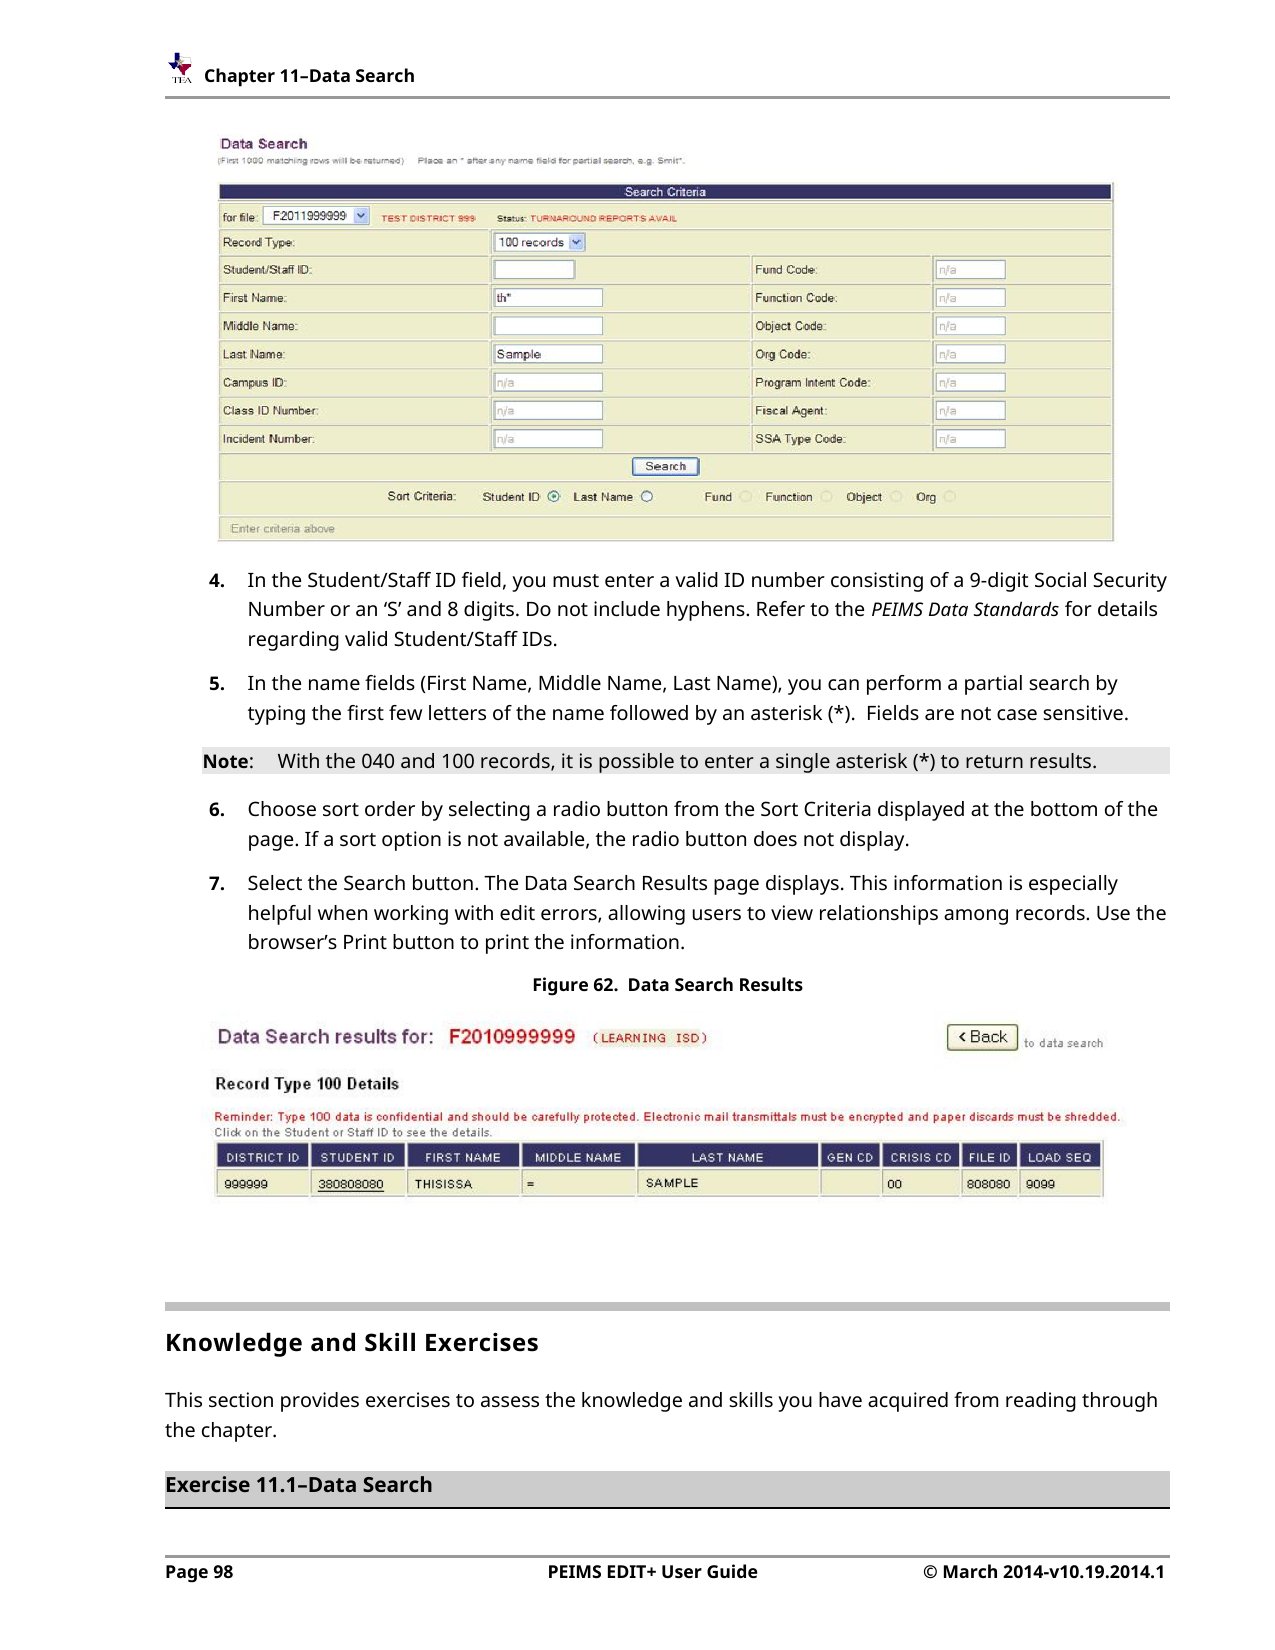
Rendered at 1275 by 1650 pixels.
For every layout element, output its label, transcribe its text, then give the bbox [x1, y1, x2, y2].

text Knowledge and Skill Exercises [165, 1311, 1170, 1358]
picture [201, 1011, 1134, 1221]
list In the Student/Staff ID field, you must enter a valid ID number consisting of a 9-digit Social Security Number or an ‘S’ and 8 digits. Do not include hyphens. Refer to the PEIMS Data Standards for details regarding valid Student/Staff IDs. [225, 566, 1170, 652]
text This section provides exercises to assess the knowledge and skills you have acquired from reading through the chapter. [165, 1386, 1170, 1443]
list Select the Search button. The Data Search Results page displays. This information is especially helpful when working with edit errors, allowing users to view relationships among records. Use the browser’s Print button to print the information. [225, 869, 1170, 955]
text Note: With the 040 and 100 records, it is possible to enter a single asterisk (*) to return results. [202, 747, 1170, 774]
picture [165, 52, 195, 83]
text Exercise 11.1–Data Search [165, 1471, 1170, 1507]
list In the name fields (First Name, Middle Name, Last Name), you can perform a partial search by typing the first few letters of the name followed by an asterisk (*). Fields are not case sensitive. [225, 669, 1170, 726]
picture [217, 134, 1118, 545]
list Choose sort order by selecting a radio button from the Sort Criteria displayed at the bottom of the page. If a sort option is not available, the radio button does not display. [225, 795, 1170, 852]
